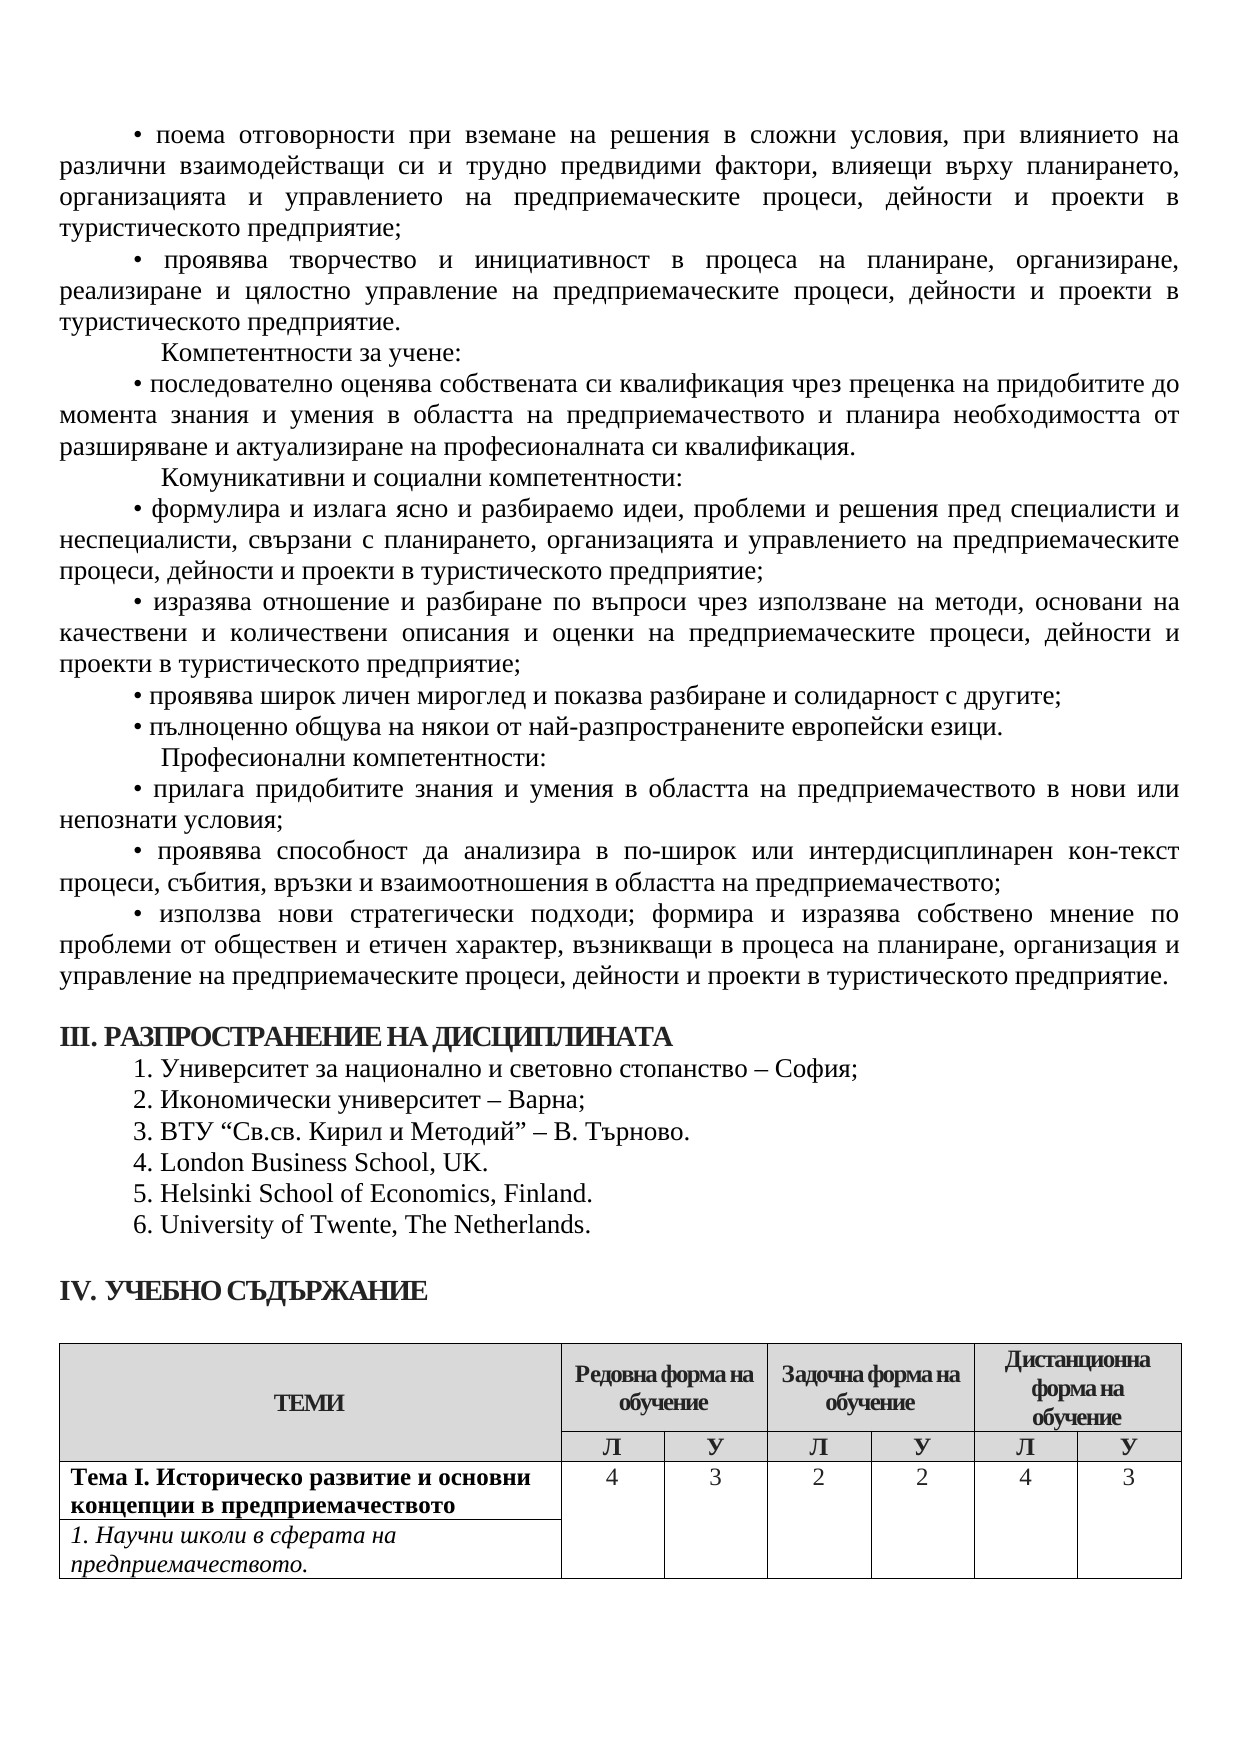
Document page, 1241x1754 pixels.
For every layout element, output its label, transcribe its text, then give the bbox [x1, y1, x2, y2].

table_cell 4 [562, 1462, 664, 1578]
table_cell У [665, 1432, 767, 1461]
table_cell Л [768, 1432, 871, 1461]
table_header ТемИ [60, 1344, 561, 1461]
text IV. Учебно съдържание [59, 1273, 1181, 1343]
text • проявява широк личен мироглед и показва разбиране и солидарност с другите; [59, 679, 1181, 710]
text • използва нови стратегически подходи; формира и изразява собствено мнение по проблеми от обществен и етичен характер, възникващи в процеса на планиране, организация и управление на предприемаческите процеси, дейности и проекти в туристическото предприятие. [59, 897, 1181, 990]
text • формулира и излага ясно и разбираемо идеи, проблеми и решения пред специалисти и неспециалисти, свързани с планирането, организацията и управлението на предприемаческите процеси, дейности и проекти в туристическото предприятие; [59, 492, 1181, 585]
table_header Дистанционна форма на обучение [975, 1344, 1181, 1431]
text  Професионални компетентности: [59, 741, 1181, 772]
table_header Задочна форма на обучение [768, 1344, 974, 1431]
text • изразява отношение и разбиране по въпроси чрез използване на методи, основани на качествени и количествени описания и оценки на предприемаческите процеси, дейности и проекти в туристическото предприятие; [59, 585, 1181, 679]
table_header Редовна форма на обучение [562, 1344, 767, 1431]
text  Комуникативни и социални компетентности: [59, 461, 1181, 492]
table_cell Тема I. Историческо развитие и основни концепции в предприемачеството [60, 1462, 561, 1519]
text 4. London Business School, UK. [59, 1146, 1181, 1177]
text 3. ВТУ “Св.св. Кирил и Методий” – В. Търново. [59, 1115, 1181, 1146]
text 6. University of Twente, The Netherlands. [59, 1208, 1181, 1239]
table_cell Л [562, 1432, 664, 1461]
text • проявява способност да анализира в по-широк или интердисциплинарен кон-текст процеси, събития, връзки и взаимоотношения в областта на предприемачеството; [59, 834, 1181, 897]
table_cell 3 [1078, 1462, 1181, 1578]
table_cell Л [975, 1432, 1077, 1461]
text 1. Университет за национално и световно стопанство – София; [59, 1052, 1181, 1084]
text • последователно оценява собствената си квалификация чрез преценка на придобитите до момента знания и умения в областта на предприемачеството и планира необходимостта от разширяване и актуализиране на професионалната си квалификация. [59, 367, 1181, 461]
table_cell 2 [872, 1462, 974, 1578]
text • пълноценно общува на някои от най-разпространените европейски езици. [59, 710, 1181, 741]
text 2. Икономически университет – Варна; [59, 1084, 1181, 1115]
table_cell У [1078, 1432, 1181, 1461]
table_cell 4 [975, 1462, 1077, 1578]
table_cell 3 [665, 1462, 767, 1578]
table_cell 2 [768, 1462, 871, 1578]
table_cell У [872, 1432, 974, 1461]
text III. разпространение на дисциплината [59, 1019, 1181, 1052]
text • проявява творчество и инициативност в процеса на планиране, организиране, реализиране и цялостно управление на предприемаческите процеси, дейности и проекти в туристическото предприятие. [59, 243, 1181, 336]
text • прилага придобитите знания и умения в областта на предприемачеството в нови или непознати условия; [59, 772, 1181, 834]
text  Компетентности за учене: [59, 336, 1181, 367]
text 5. Helsinki School of Economics, Finland. [59, 1177, 1181, 1208]
